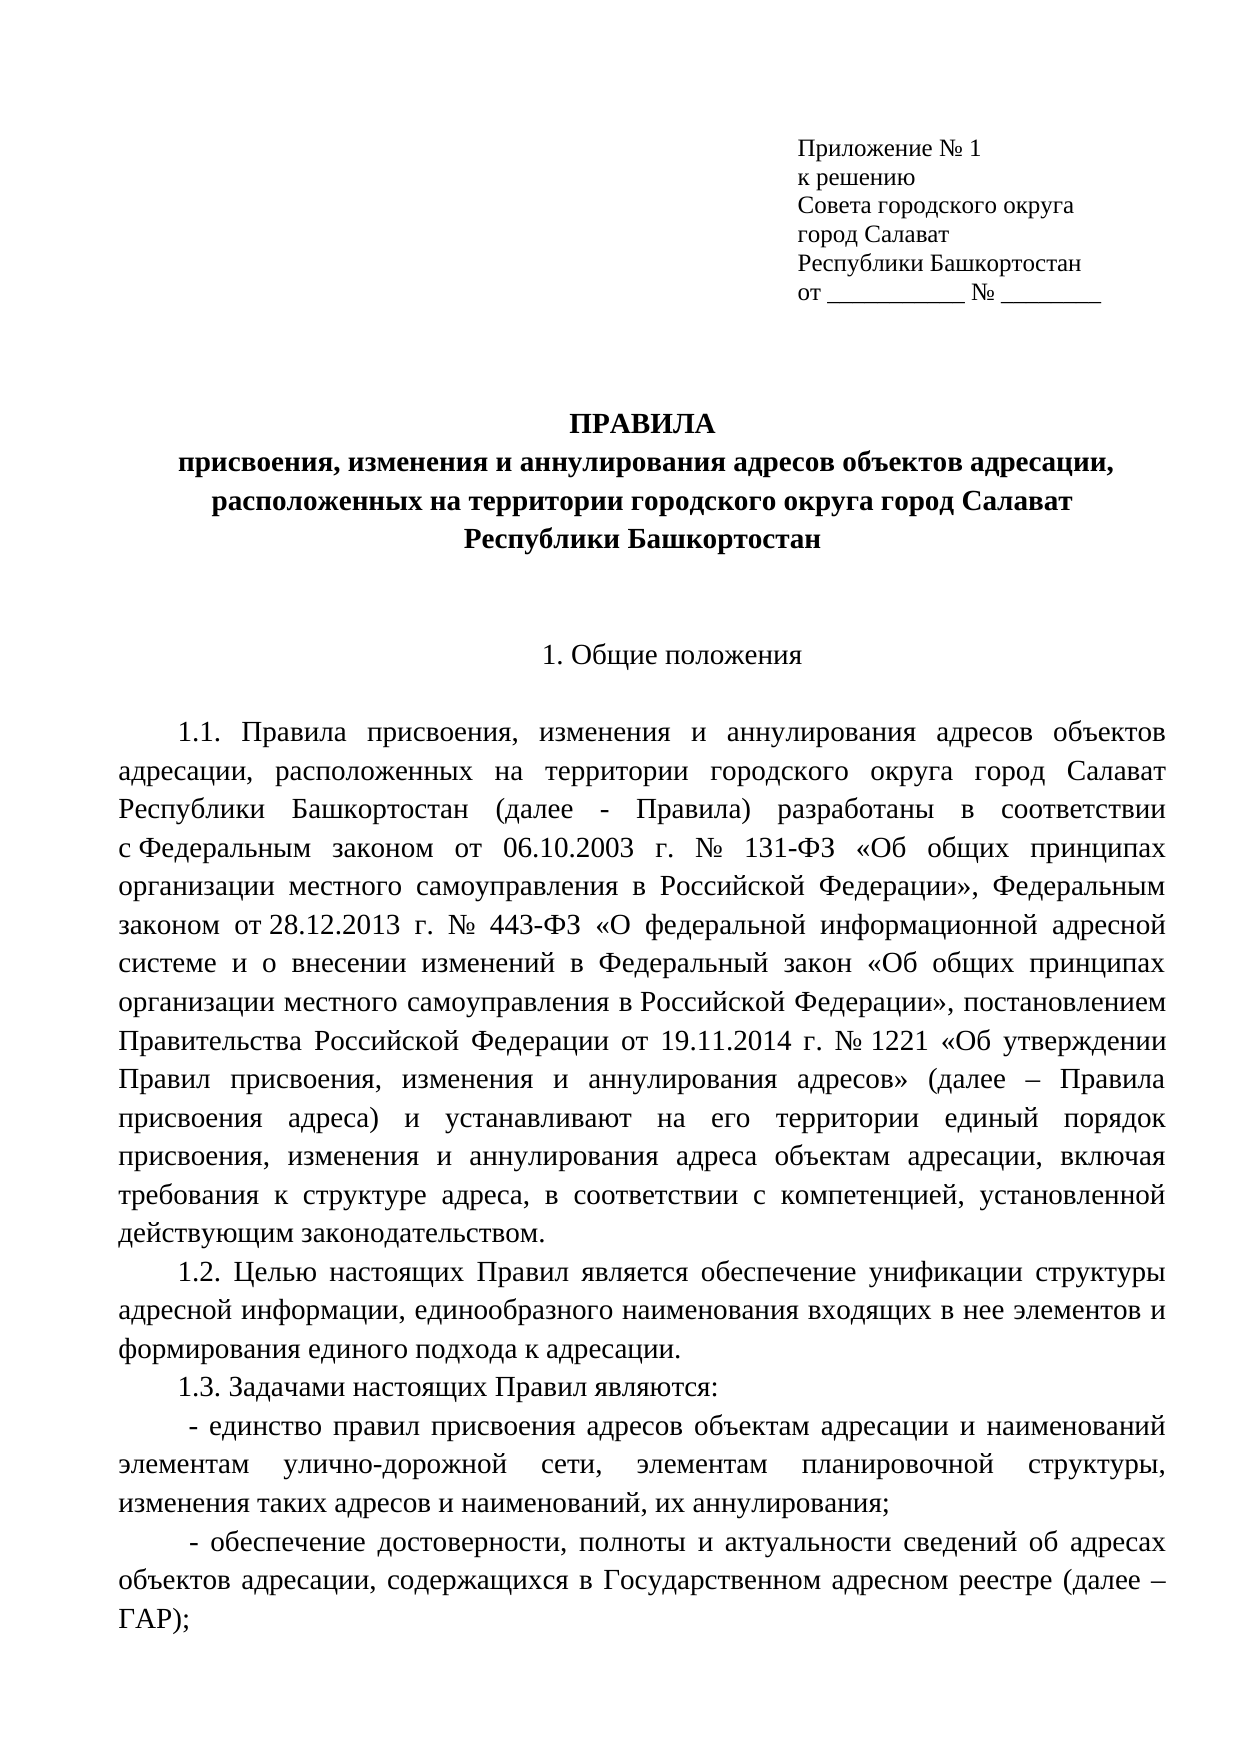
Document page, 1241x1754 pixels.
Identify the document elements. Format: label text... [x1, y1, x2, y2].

text Приложение № 1 [797, 133, 1167, 162]
text город Салават [797, 219, 1167, 248]
text 1.2. Целью настоящих Правил является обеспечение унификации структуры адресной информации, единообразного наименования входящих в нее элементов и формирования единого подхода к адресации. [118, 1254, 1167, 1364]
text от ___________ № ________ [797, 277, 1167, 305]
table_header ПРАВИЛА присвоения, изменения и аннулирования адресов объектов адресации, расположенных на территории городского округа город Салават Республики Башкортостан [155, 406, 1129, 599]
text Совета городского округа [797, 190, 1167, 219]
text к решению [797, 162, 1167, 190]
text - единство правил присвоения адресов объектам адресации и наименований элементам улично-дорожной сети, элементам планировочной структуры, изменения таких адресов и наименований, их аннулирования; [118, 1408, 1167, 1519]
text - обеспечение достоверности, полноты и актуальности сведений об адресах объектов адресации, содержащихся в Государственном адресном реестре (далее – ГАР); [118, 1524, 1167, 1634]
text 1.3. Задачами настоящих Правил являются: [118, 1369, 1167, 1403]
text Республики Башкортостан [797, 248, 1167, 277]
text 1. Общие положения [118, 637, 1167, 671]
text 1.1. Правила присвоения, изменения и аннулирования адресов объектов адресации, расположенных на территории городского округа город Салават Республики Башкортостан (далее - Правила) разработаны в соответствии с Федеральным законом от 06.10.2003 г. № 131-ФЗ «Об общих принципах организации местного самоуправления в Российской Федерации», Федеральным законом от 28.12.2013 г. № 443-ФЗ «О федеральной информационной адресной системе и о внесении изменений в Федеральный закон «Об общих принципах организации местного самоуправления в Российской Федерации», постановлением Правительства Российской Федерации от 19.11.2014 г. № 1221 «Об утверждении Правил присвоения, изменения и аннулирования адресов» (далее – Правила присвоения адреса) и устанавливают на его территории единый порядок присвоения, изменения и аннулирования адреса объектам адресации, включая требования к структуре адреса, в соответствии с компетенцией, установленной действующим законодательством. [118, 714, 1167, 1249]
